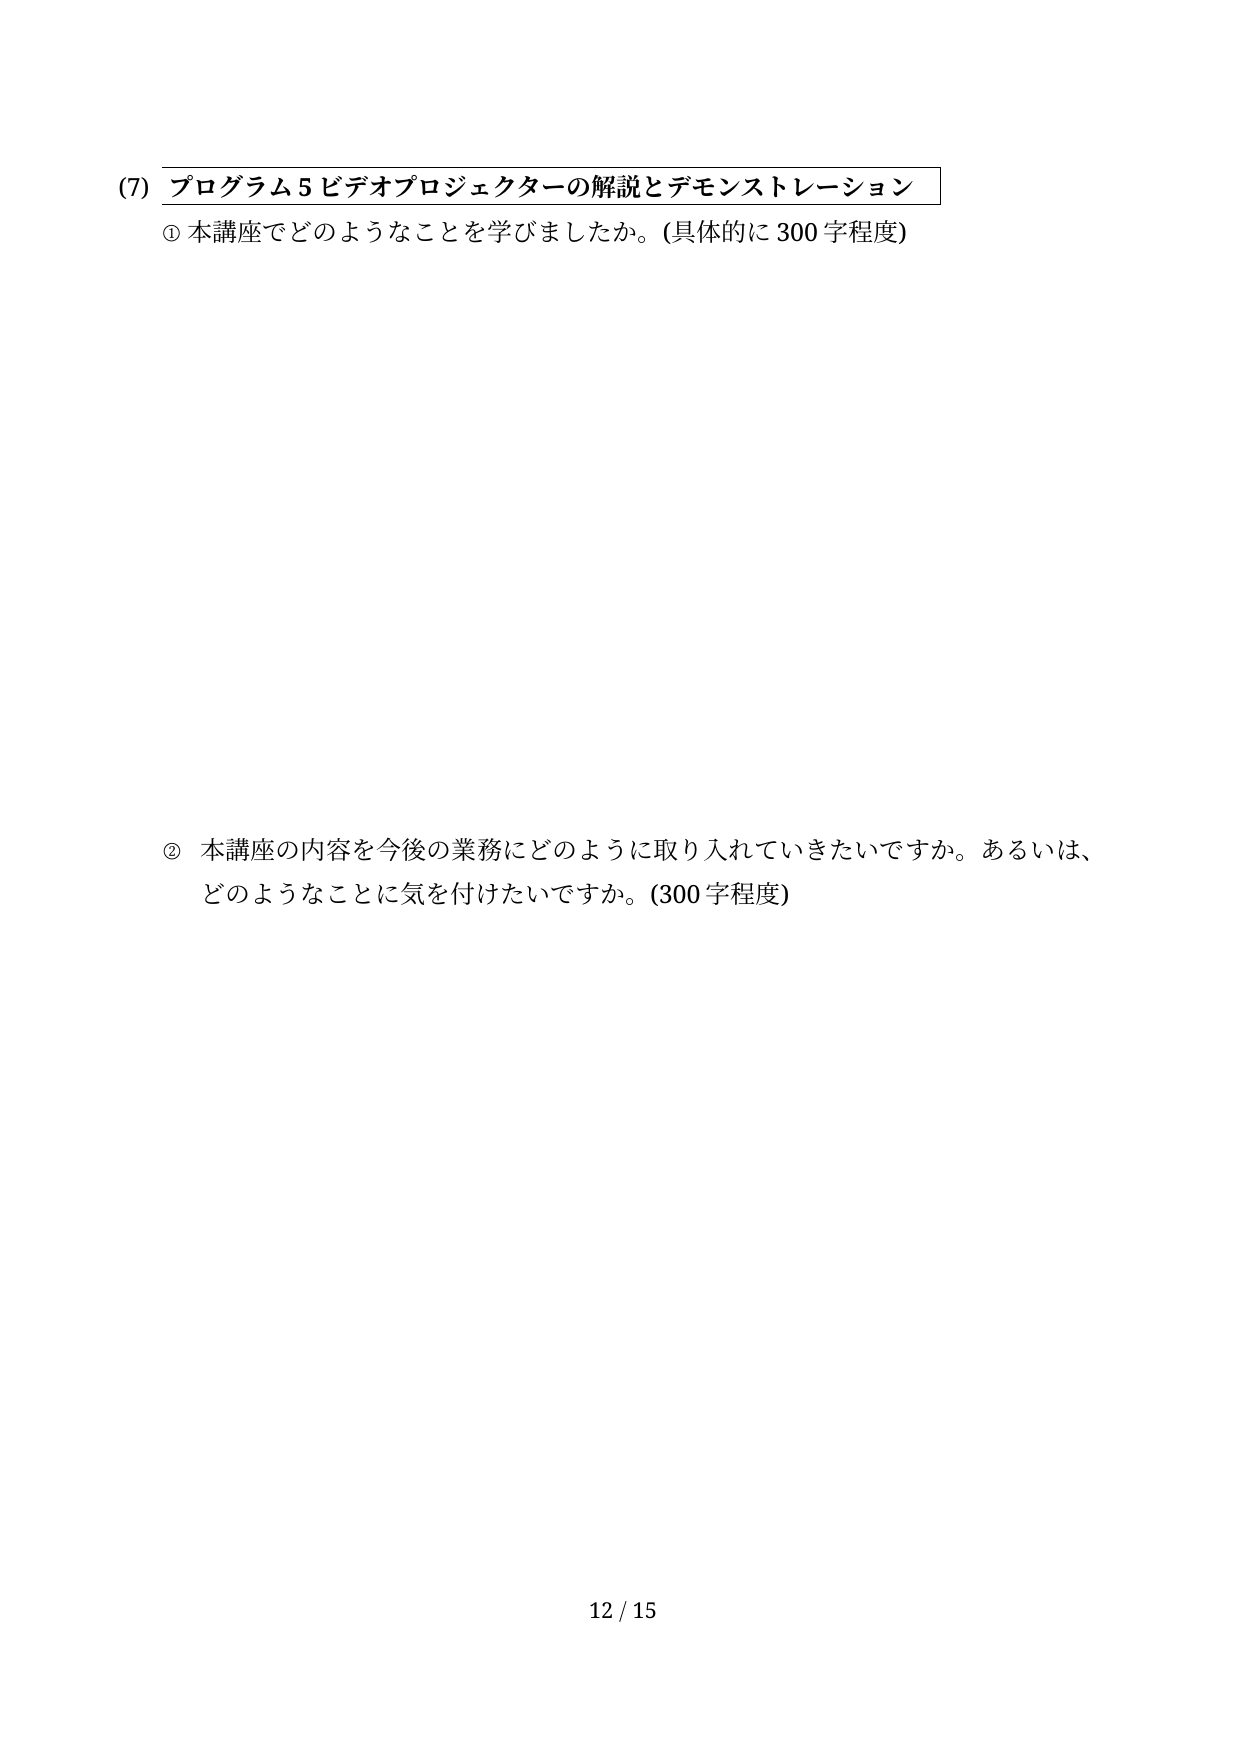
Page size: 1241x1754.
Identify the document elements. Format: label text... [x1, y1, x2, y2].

list 本講座の内容を今後の業務にどのように取り入れていきたいですか。あるいは、どのようなことに気を付けたいですか。(300字程度) [162, 826, 1108, 915]
list プログラム5 ビデオプロジェクターの解説とデモンストレーション [118, 164, 1122, 208]
text ① 本講座でどのようなことを学びましたか。(具体的に300字程度) [162, 208, 1122, 252]
